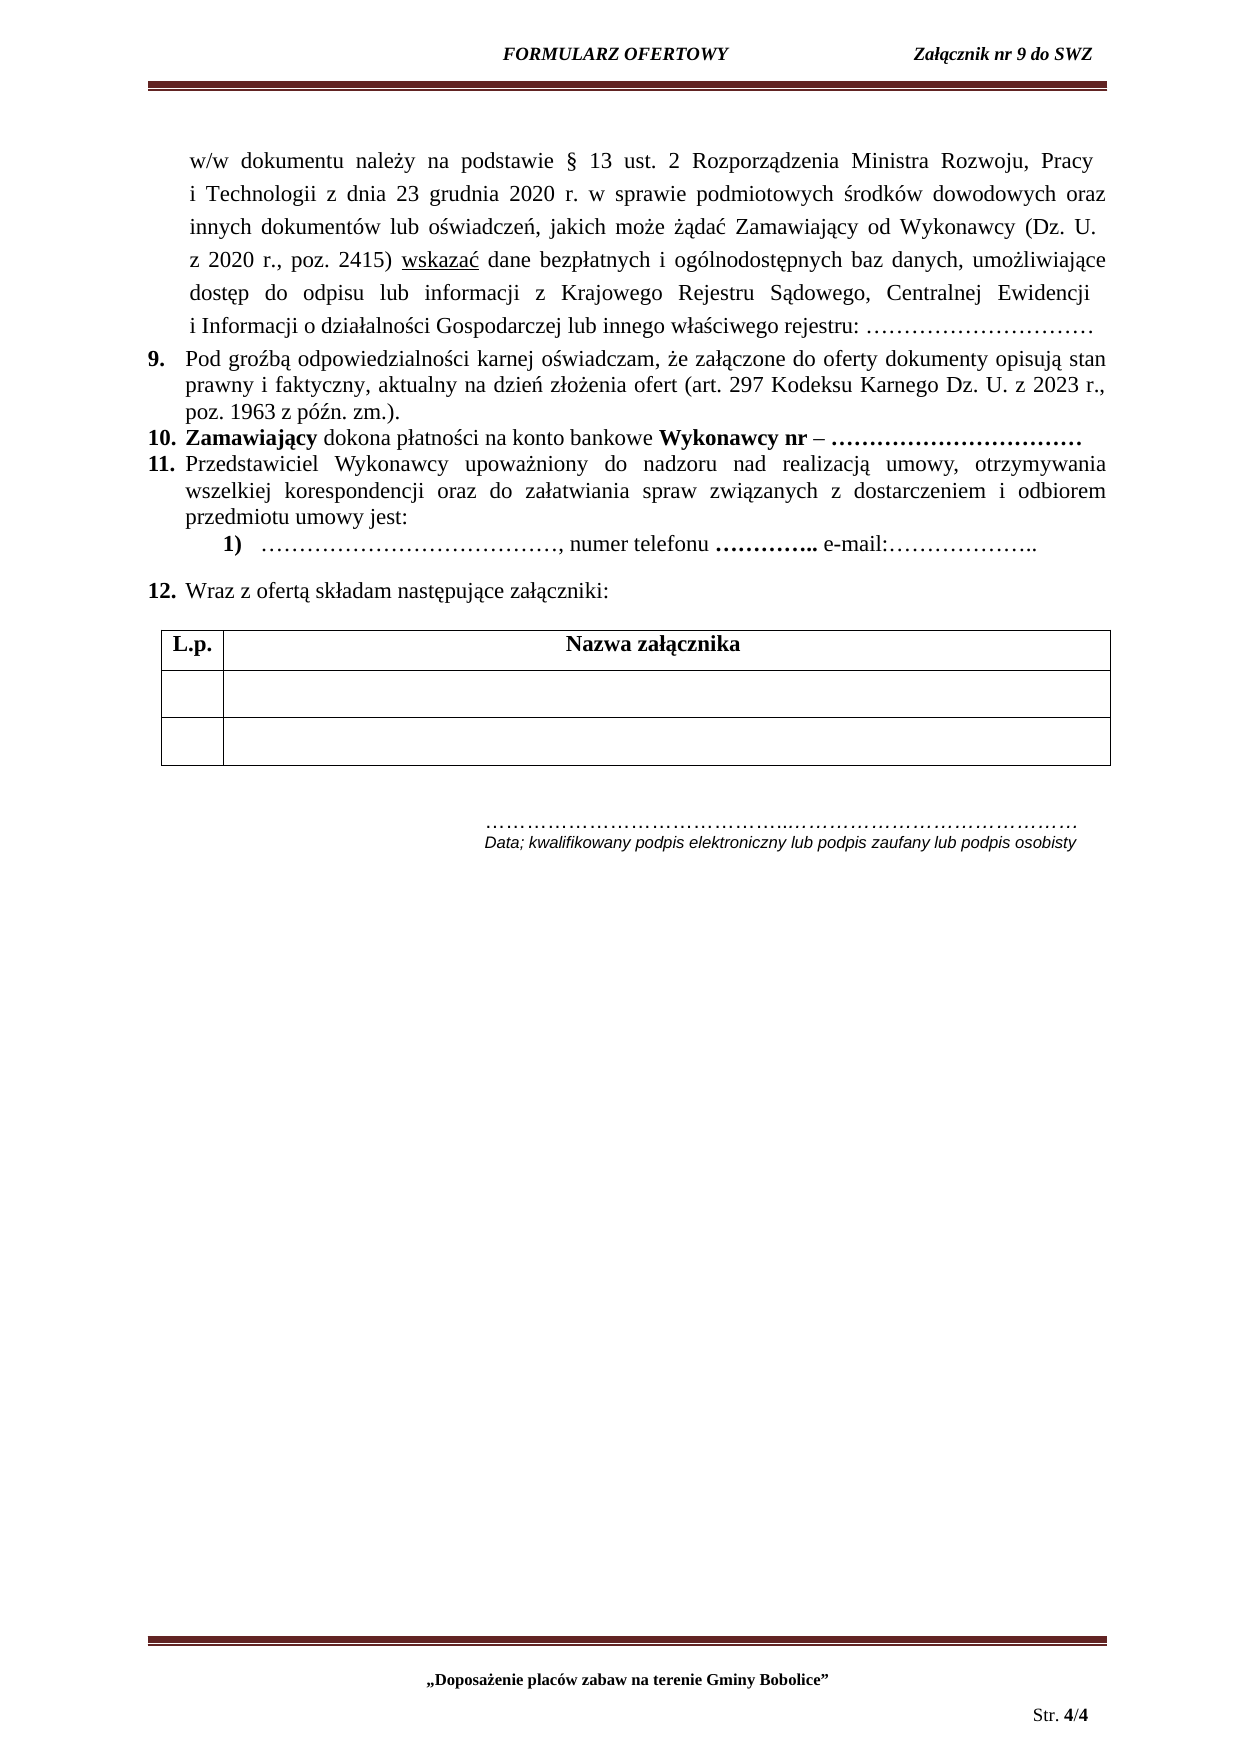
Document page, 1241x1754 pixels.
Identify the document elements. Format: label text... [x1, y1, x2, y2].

table_cell [224, 671, 1083, 717]
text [189, 148, 1107, 338]
list Pod groźbą odpowiedzialności karnej oświadczam, że załączone do oferty dokumenty opisują stan prawny i faktyczny, aktualny na dzień złożenia ofert (art. 297 Kodeksu Karnego Dz. U. z 2023 r., poz. 1963 z późn. zm.). [148, 345, 1107, 424]
table_cell [162, 718, 223, 764]
list Przedstawiciel Wykonawcy upoważniony do nadzoru nad realizacją umowy, otrzymywania wszelkiej korespondencji oraz do załatwiania spraw związanych z dostarczeniem i odbiorem przedmiotu umowy jest: [148, 451, 1107, 529]
list …………………………………, numer telefonu ………….. e-mail:……………….. [223, 529, 1107, 556]
list Zamawiający dokona płatności na konto bankowe Wykonawcy nr – …………………………… [148, 424, 1107, 451]
table_header Nazwa załącznika [224, 631, 1083, 670]
table_cell [1084, 671, 1110, 717]
table_header L.p. [162, 631, 223, 670]
text ……………………………………..…………………………………… [484, 809, 1107, 833]
list Wraz z ofertą składam następujące załączniki: [148, 577, 1107, 603]
table_cell [224, 718, 1083, 764]
table_header [1084, 631, 1110, 670]
table_cell [162, 671, 223, 717]
table_cell [1084, 718, 1110, 764]
text Data; kwalifikowany podpis elektroniczny lub podpis zaufany lub podpis osobisty [452, 833, 1107, 852]
